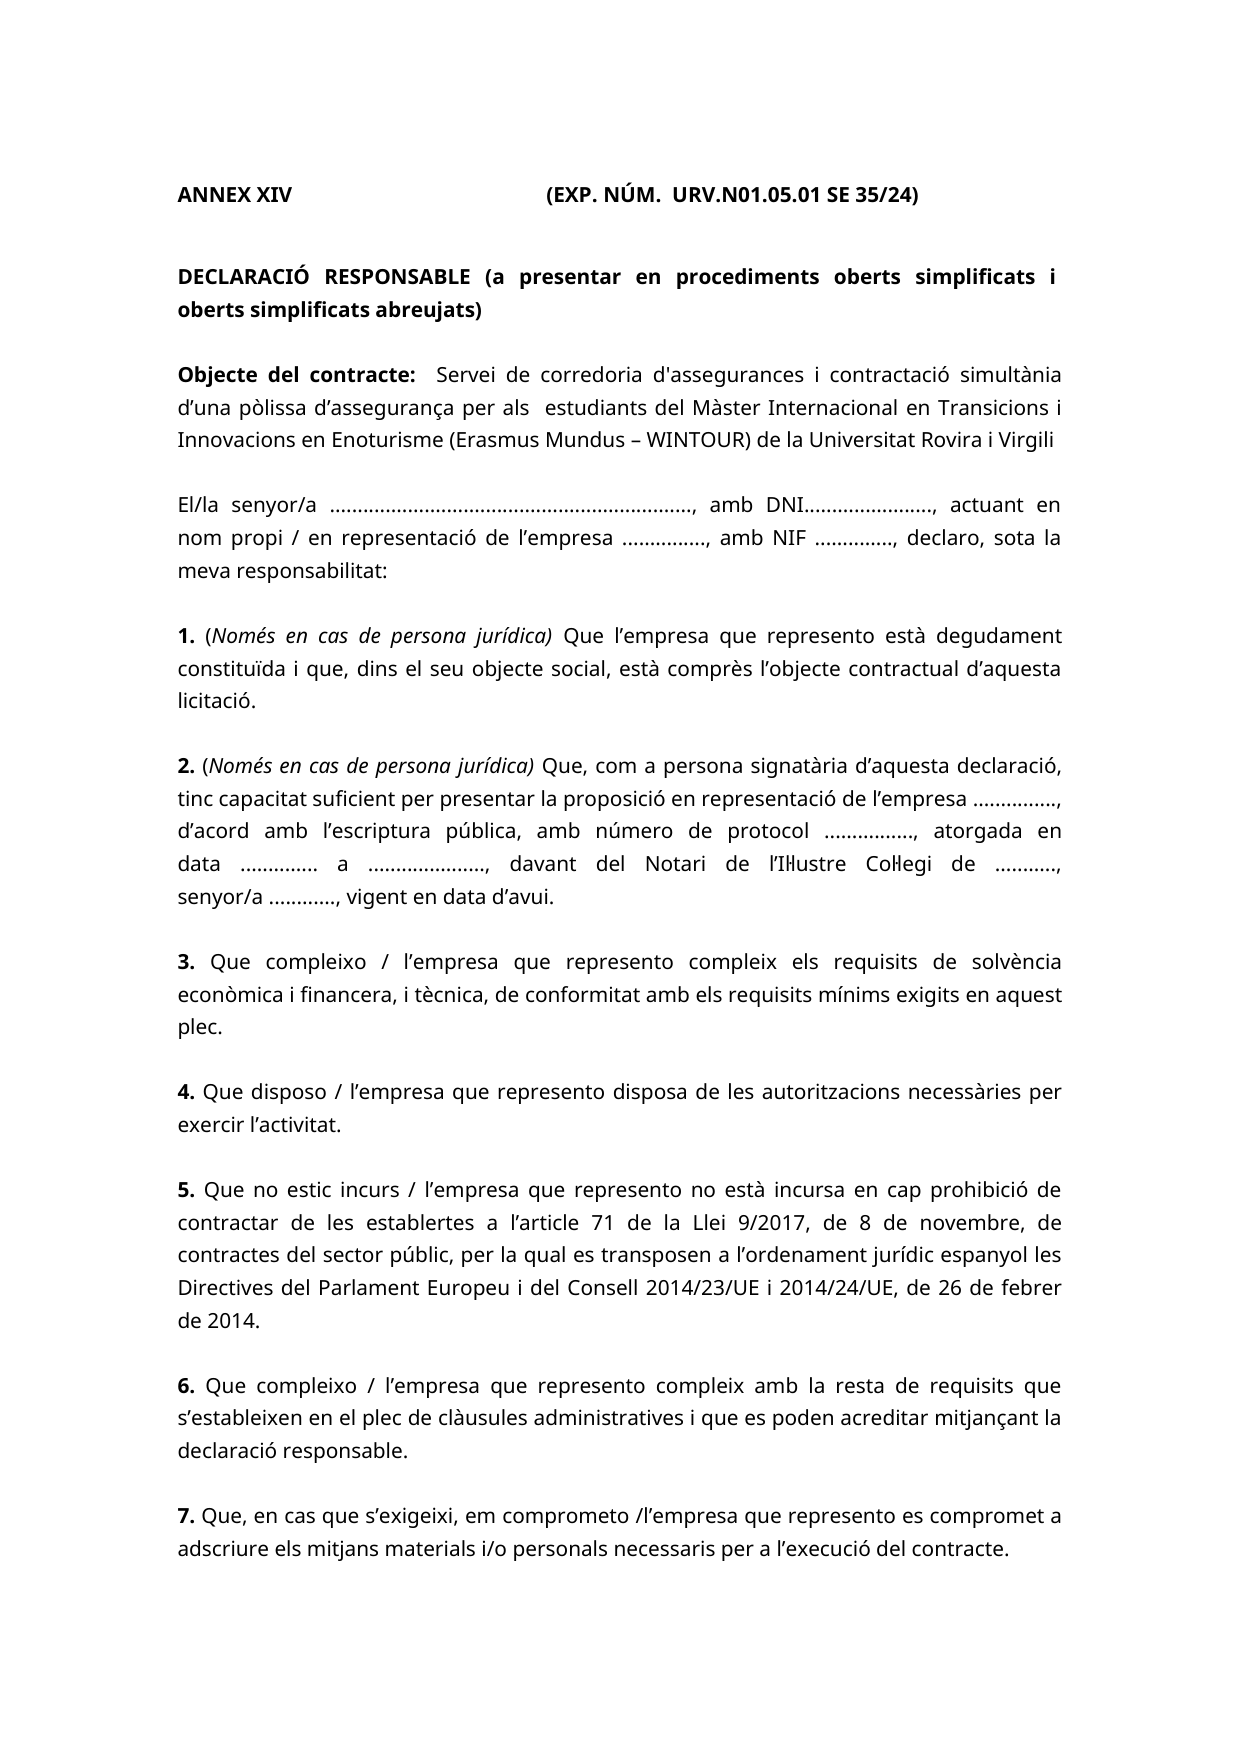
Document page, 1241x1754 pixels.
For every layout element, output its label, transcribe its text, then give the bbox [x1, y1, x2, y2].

text 3. Que compleixo / l’empresa que represento compleix els requisits de solvència econòmica i financera, i tècnica, de conformitat amb els requisits mínims exigits en aquest plec. [177, 947, 1063, 1041]
text ANNEX XIV (EXP. NÚM. URV.N01.05.01 SE 35/24) [177, 181, 1063, 209]
text 6. Que compleixo / l’empresa que represento compleix amb la resta de requisits que s’estableixen en el plec de clàusules administratives i que es poden acreditar mitjançant la declaració responsable. [177, 1371, 1063, 1464]
text 7. Que, en cas que s’exigeixi, em comprometo /l’empresa que represento es compromet a adscriure els mitjans materials i/o personals necessaris per a l’execució del contracte. [177, 1501, 1063, 1562]
text 4. Que disposo / l’empresa que represento disposa de les autoritzacions necessàries per exercir l’activitat. [177, 1077, 1063, 1138]
text 1. (Només en cas de persona jurídica) Que l’empresa que represento està degudament constituïda i que, dins el seu objecte social, està comprès l’objecte contractual d’aquesta licitació. [177, 621, 1063, 715]
text DECLARACIÓ RESPONSABLE (a presentar en procediments oberts simplificats i oberts simplificats abreujats) [177, 262, 1057, 323]
text 2. (Només en cas de persona jurídica) Que, com a persona signatària d’aquesta declaració, tinc capacitat suficient per presentar la proposició en representació de l’empresa ..............., d’acord amb l’escriptura pública, amb número de protocol ................, atorgada en data .............. a ....................., davant del Notari de l’Il·lustre Col·legi de ..........., senyor/a ............, vigent en data d’avui. [177, 751, 1063, 910]
text 5. Que no estic incurs / l’empresa que represento no està incursa en cap prohibició de contractar de les establertes a l’article 71 de la Llei 9/2017, de 8 de novembre, de contractes del sector públic, per la qual es transposen a l’ordenament jurídic espanyol les Directives del Parlament Europeu i del Consell 2014/23/UE i 2014/24/UE, de 26 de febrer de 2014. [177, 1175, 1063, 1334]
text El/la senyor/a ................................................................., amb DNI......................., actuant en nom propi / en representació de l’empresa ..............., amb NIF .............., declaro, sota la meva responsabilitat: [177, 491, 1063, 584]
text Objecte del contracte: Servei de corredoria d'assegurances i contractació simultània d’una pòlissa d’assegurança per als estudiants del Màster Internacional en Transicions i Innovacions en Enoturisme (Erasmus Mundus – WINTOUR) de la Universitat Rovira i Virgili [177, 360, 1063, 454]
